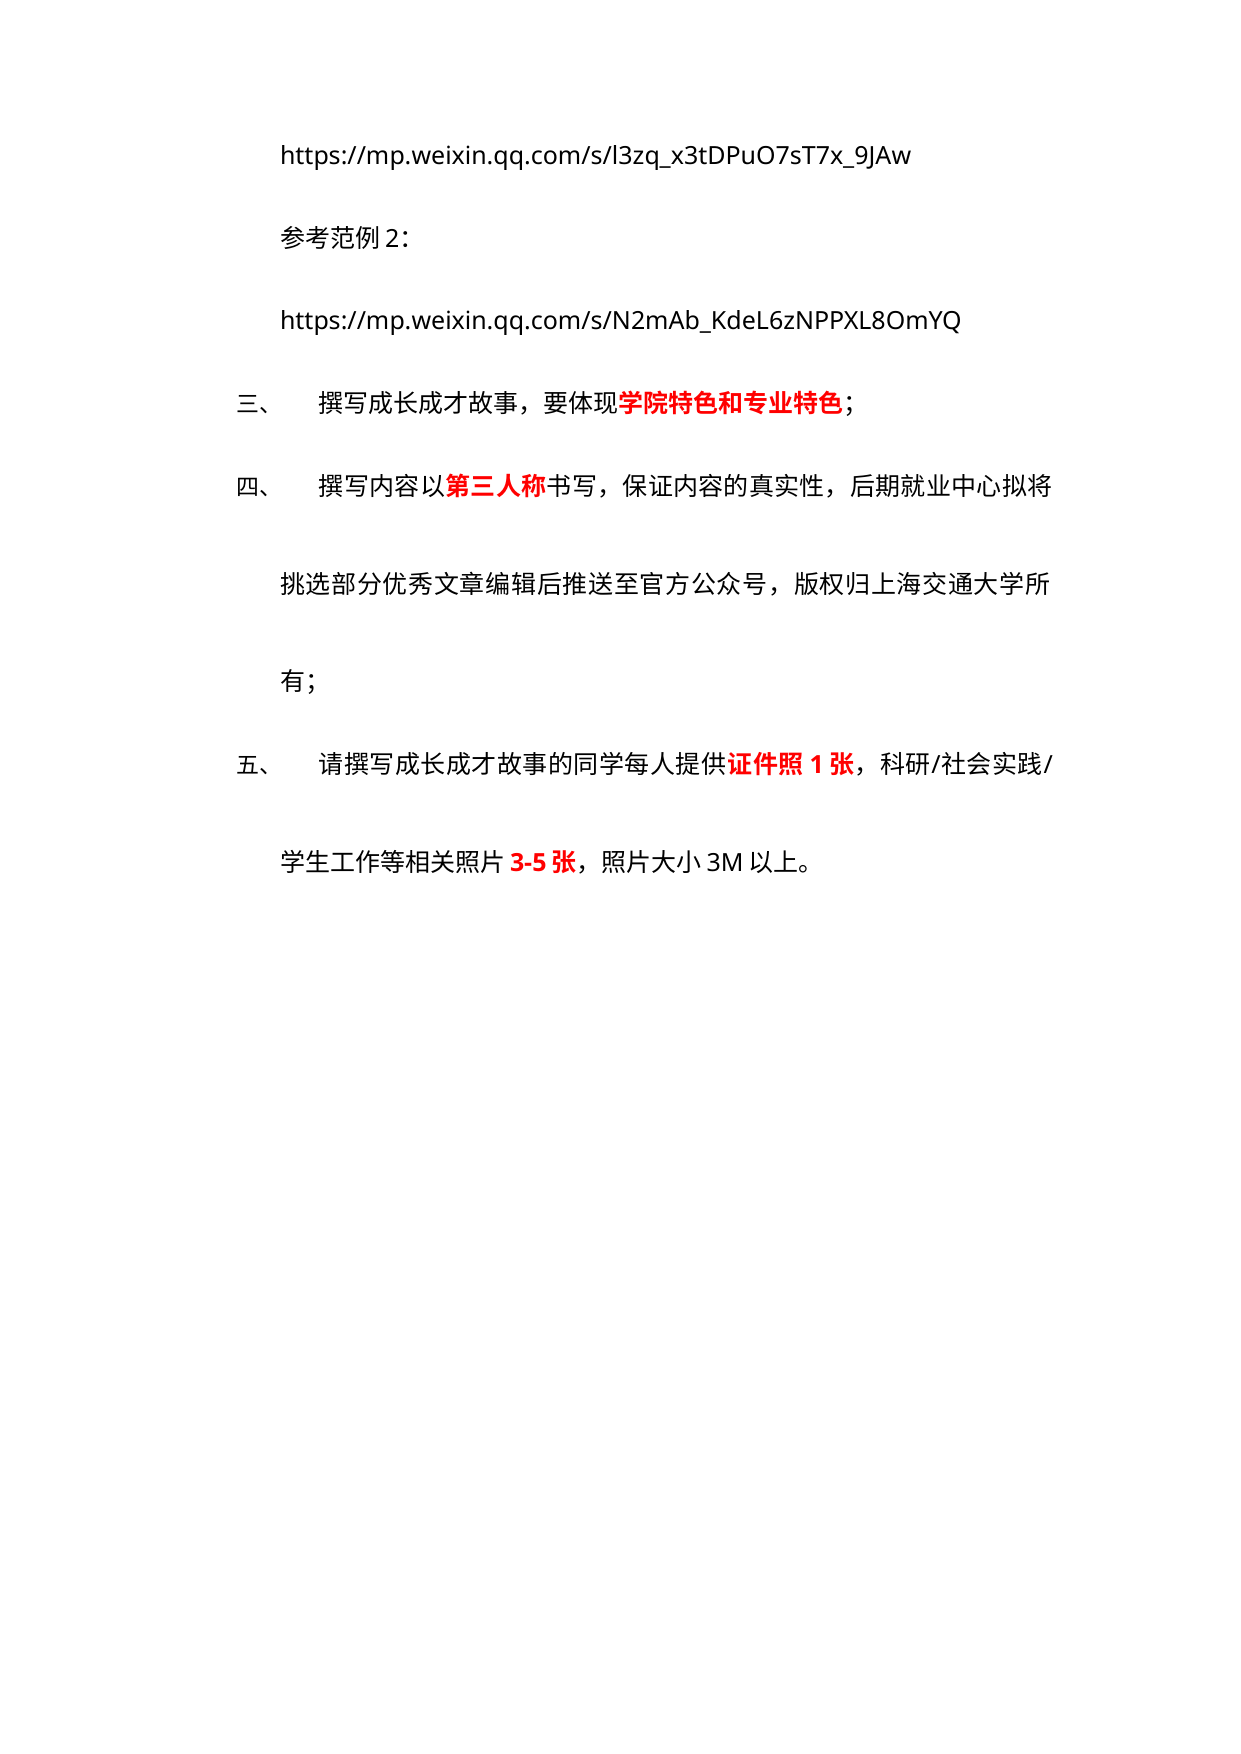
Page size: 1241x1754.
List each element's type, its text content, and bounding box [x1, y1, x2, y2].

list https://mp.weixin.qq.com/s/N2mAb_KdeL6zNPPXL8OmYQ [280, 287, 1053, 352]
list 撰写成长成才故事，要体现学院特色和专业特色； [236, 369, 1053, 434]
list 撰写内容以第三人称书写，保证内容的真实性，后期就业中心拟将挑选部分优秀文章编辑后推送至官方公众号，版权归上海交通大学所有； [236, 452, 1053, 712]
list https://mp.weixin.qq.com/s/l3zq_x3tDPuO7sT7x_9JAw [280, 122, 1053, 187]
list 参考范例2： [280, 204, 1053, 269]
list 请撰写成长成才故事的同学每人提供证件照1张，科研/社会实践/学生工作等相关照片3-5张，照片大小3M以上。 [236, 730, 1053, 893]
